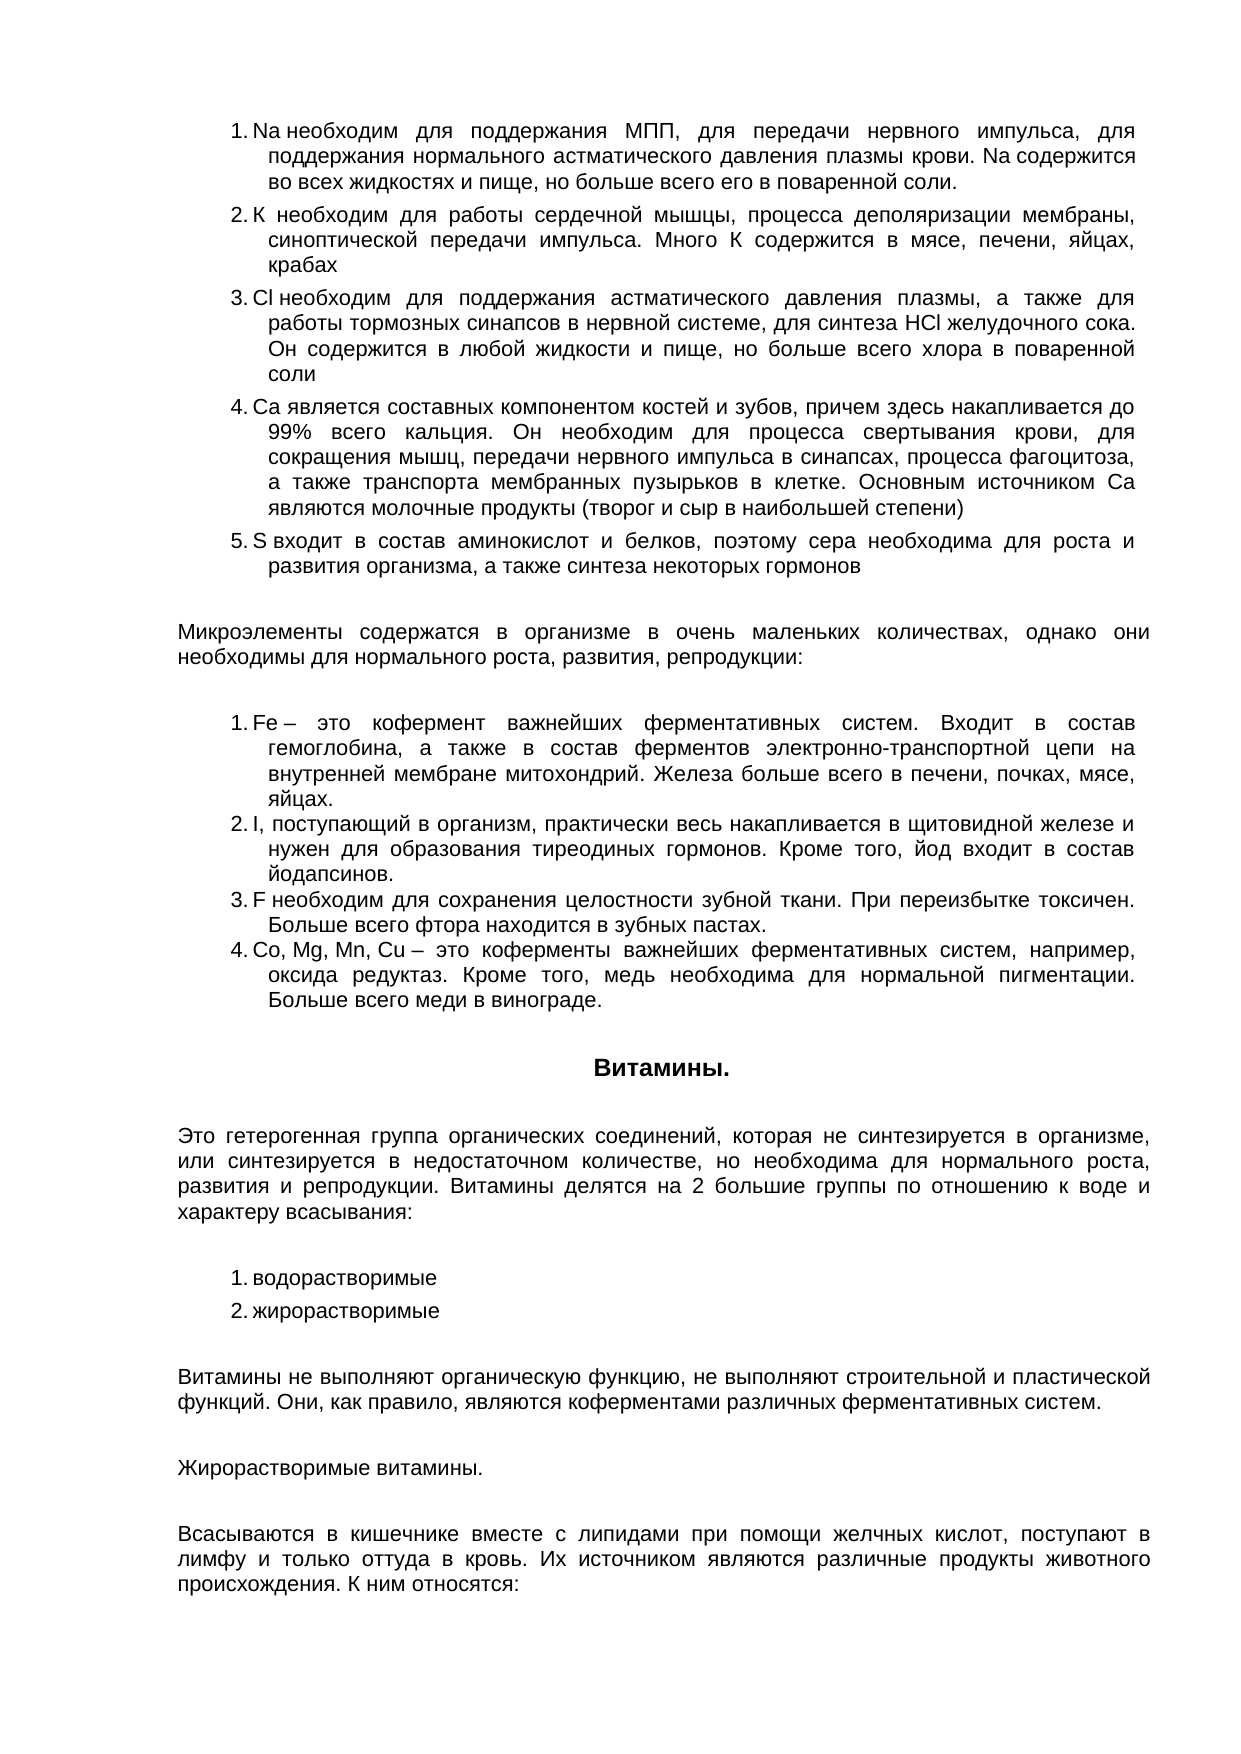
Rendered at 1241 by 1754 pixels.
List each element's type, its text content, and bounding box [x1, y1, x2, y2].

list Co, Mg, Mn, Cu – это коферменты важнейших ферментативных систем, например, оксида редуктаз. Кроме того, медь необходима для нормальной пигментации. Больше всего меди в винограде. [230, 937, 1136, 1012]
list Са является составных компонентом костей и зубов, причем здесь накапливается до 99% всего кальция. Он необходим для процесса свертывания крови, для сокращения мышц, передачи нервного импульса в синапсах, процесса фагоцитоза, а также транспорта мембранных пузырьков в клетке. Основным источником Са являются молочные продукты (творог и сыр в наибольшей степени) [230, 394, 1136, 520]
list жирорастворимые [230, 1298, 1136, 1323]
list S входит в состав аминокислот и белков, поэтому сера необходима для роста и развития организма, а также синтеза некоторых гормонов [230, 527, 1136, 578]
text Это гетерогенная группа органических соединений, которая не синтезируется в организме, или синтезируется в недостаточном количестве, но необходима для нормального роста, развития и репродукции. Витамины делятся на 2 большие группы по отношению к воде и характеру всасывания: [177, 1123, 1152, 1224]
list F необходим для сохранения целостности зубной ткани. При переизбытке токсичен. Больше всего фтора находится в зубных пастах. [230, 886, 1136, 937]
list Fe – это кофермент важнейших ферментативных систем. Входит в состав гемоглобина, а также в состав ферментов электронно-транспортной цепи на внутренней мембране митохондрий. Железа больше всего в печени, почках, мясе, яйцах. [230, 710, 1136, 811]
text Витамины. [177, 1053, 1152, 1082]
text Жирорастворимые витамины. [177, 1455, 1152, 1480]
text Микроэлементы содержатся в организме в очень маленьких количествах, однако они необходимы для нормального роста, развития, репродукции: [177, 619, 1152, 669]
list водорастворимые [230, 1264, 1136, 1290]
list Cl необходим для поддержания астматического давления плазмы, а также для работы тормозных синапсов в нервной системе, для синтеза HCl желудочного сока. Он содержится в любой жидкости и пище, но больше всего хлора в поваренной соли [230, 285, 1136, 386]
list К необходим для работы сердечной мышцы, процесса деполяризации мембраны, синоптической передачи импульса. Много К содержится в мясе, печени, яйцах, крабах [230, 202, 1136, 277]
text Витамины не выполняют органическую функцию, не выполняют строительной и пластической функций. Они, как правило, являются коферментами различных ферментативных систем. [177, 1364, 1152, 1414]
text Всасываются в кишечнике вместе с липидами при помощи желчных кислот, поступают в лимфу и только оттуда в кровь. Их источником являются различные продукты животного происхождения. К ним относятся: [177, 1521, 1152, 1597]
list I, поступающий в организм, практически весь накапливается в щитовидной железе и нужен для образования тиреодиных гормонов. Кроме того, йод входит в состав йодапсинов. [230, 811, 1136, 886]
list Na необходим для поддержания МПП, для передачи нервного импульса, для поддержания нормального астматического давления плазмы крови. Na содержится во всех жидкостях и пище, но больше всего его в поваренной соли. [230, 118, 1136, 194]
